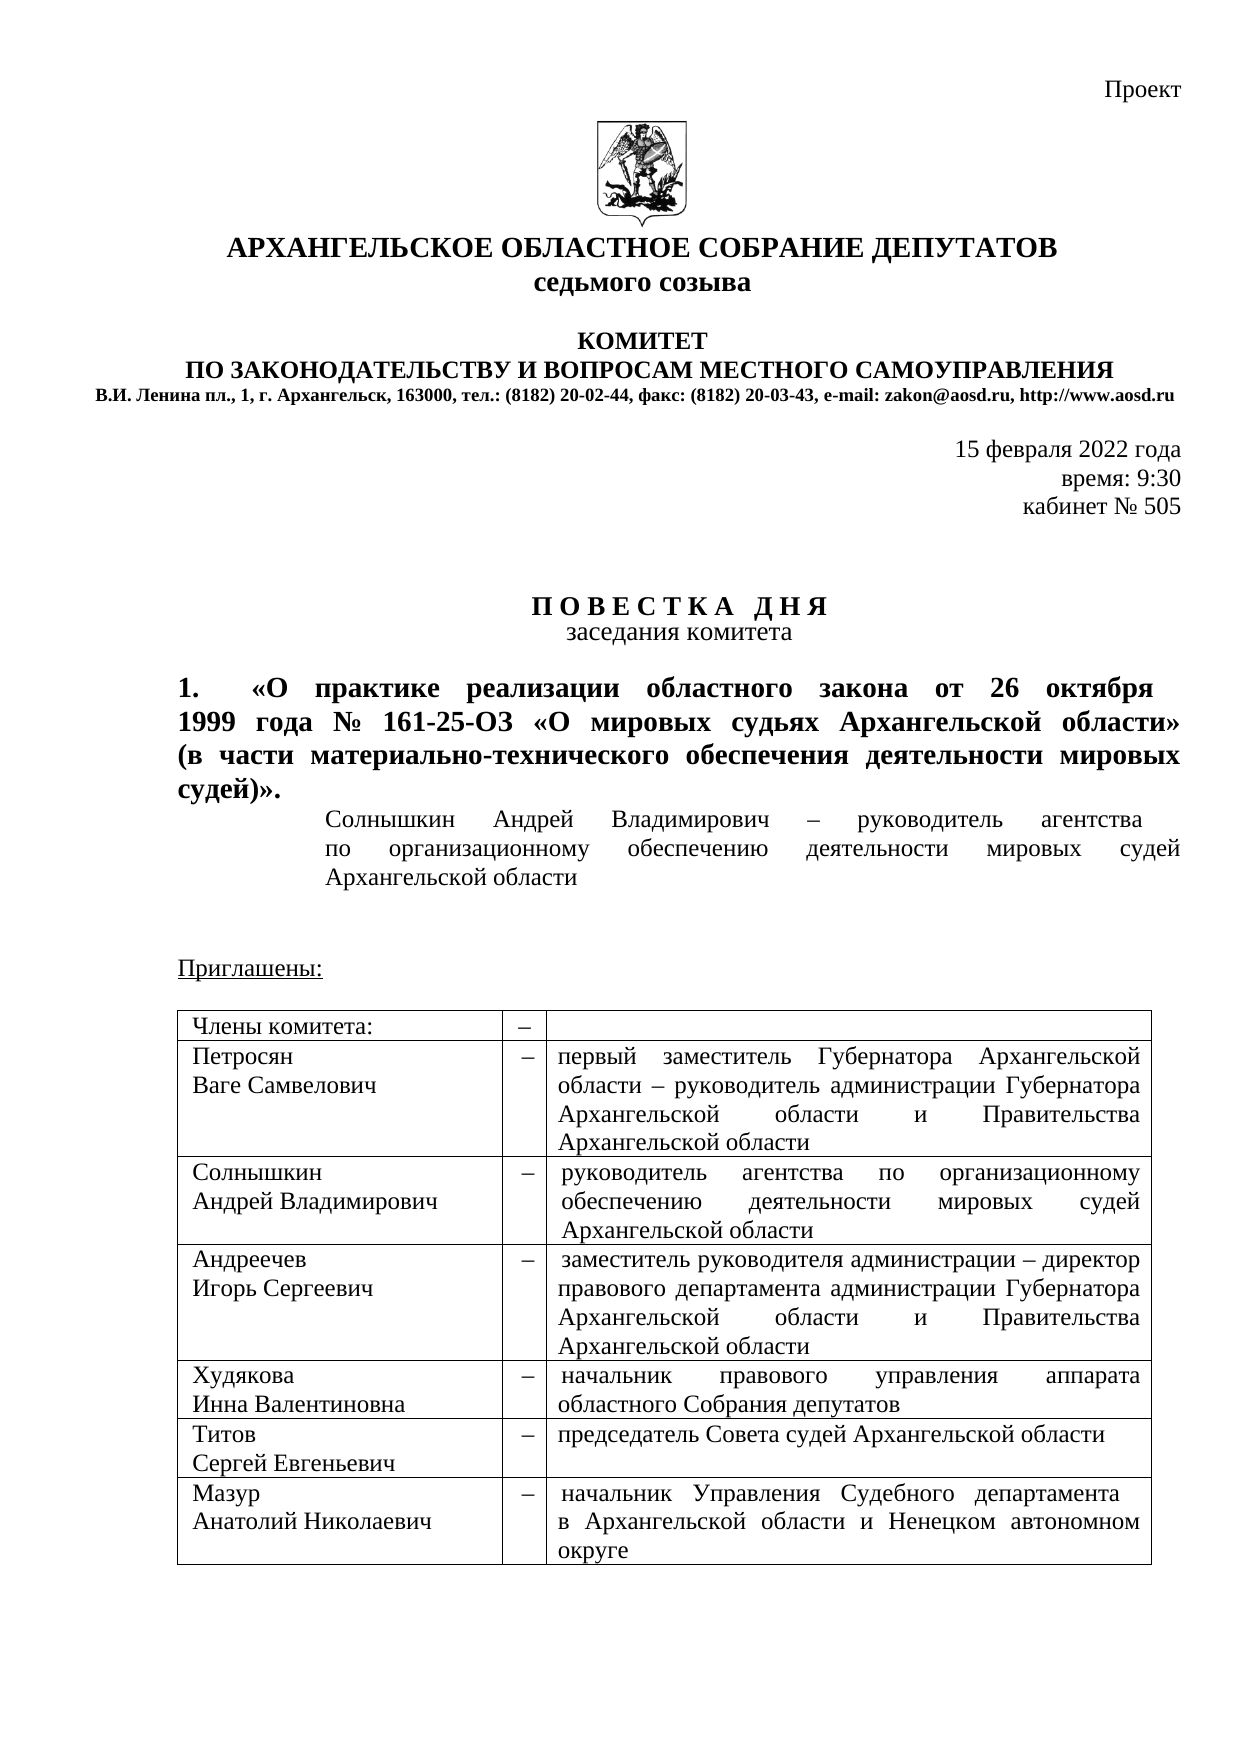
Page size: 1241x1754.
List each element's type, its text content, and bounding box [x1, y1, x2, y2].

table_cell Андреечев Игорь Сергеевич [178, 1245, 502, 1359]
text время: 9:30 [930, 463, 1181, 491]
table_cell начальник Управления Судебного департамента в Архангельской области и Ненецком автономном округе [547, 1478, 1151, 1564]
text 15 февраля 2022 года [930, 434, 1181, 463]
table_cell руководитель агентства по организационному обеспечению деятельности мировых судей Архангельской области [547, 1157, 1151, 1243]
table_header Члены комитета: [178, 1011, 502, 1040]
table_cell заместитель руководителя администрации – директор правового департамента администрации Губернатора Архангельской области и Правительства Архангельской области [547, 1245, 1151, 1359]
table_cell Солнышкин Андрей Владимирович [178, 1157, 502, 1243]
text седьмого созыва [103, 264, 1181, 297]
table_cell – [503, 1041, 546, 1156]
table_cell Худякова Инна Валентиновна [178, 1361, 502, 1418]
table_cell первый заместитель Губернатора Архангельской области – руководитель администрации Губернатора Архангельской области и Правительства Архангельской области [547, 1041, 1151, 1156]
text АРХАНГЕЛЬСКОЕ ОБЛАСТНОЕ СОБРАНИЕ ДЕПУТАТОВ [103, 230, 1181, 264]
table_cell – [503, 1157, 546, 1243]
table_cell – [503, 1245, 546, 1359]
table_cell Титов Сергей Евгеньевич [178, 1419, 502, 1477]
text кабинет № 505 [930, 491, 1181, 520]
text заседания комитета [177, 620, 1181, 645]
table_header [547, 1011, 1151, 1040]
table_cell – [503, 1419, 546, 1477]
text Приглашены: [177, 953, 1181, 982]
text В.И. Ленина пл., 1, г. Архангельск, 163000, тел.: (8182) 20-02-44, факс: (8182) 20-03-43, e-mail: zakon@aosd.ru, http://www.aosd.ru [74, 384, 1196, 405]
table_header – [503, 1011, 546, 1040]
table_cell – [503, 1478, 546, 1564]
list «О практике реализации областного закона от 26 октября 1999 года № 161-25-ОЗ «О мировых судьях Архангельской области» (в части материально-технического обеспечения деятельности мировых судей)». [177, 670, 1181, 804]
text ПО ЗАКОНОДАТЕЛЬСТВУ И ВОПРОСАМ МЕСТНОГО САМОУПРАВЛЕНИЯ [103, 355, 1196, 384]
table_cell – [503, 1361, 546, 1418]
picture [594, 118, 691, 231]
table_cell Петросян Ваге Самвелович [178, 1041, 502, 1156]
text П О В Е С Т К А Д Н Я [177, 595, 1181, 620]
table_cell Мазур Анатолий Николаевич [178, 1478, 502, 1564]
list Солнышкин Андрей Владимирович – руководитель агентства по организационному обеспечению деятельности мировых судей Архангельской области [325, 804, 1181, 891]
table_cell начальник правового управления аппарата областного Собрания депутатов [547, 1361, 1151, 1418]
text КОМИТЕТ [88, 326, 1196, 355]
table_cell председатель Совета судей Архангельской области [547, 1419, 1151, 1477]
